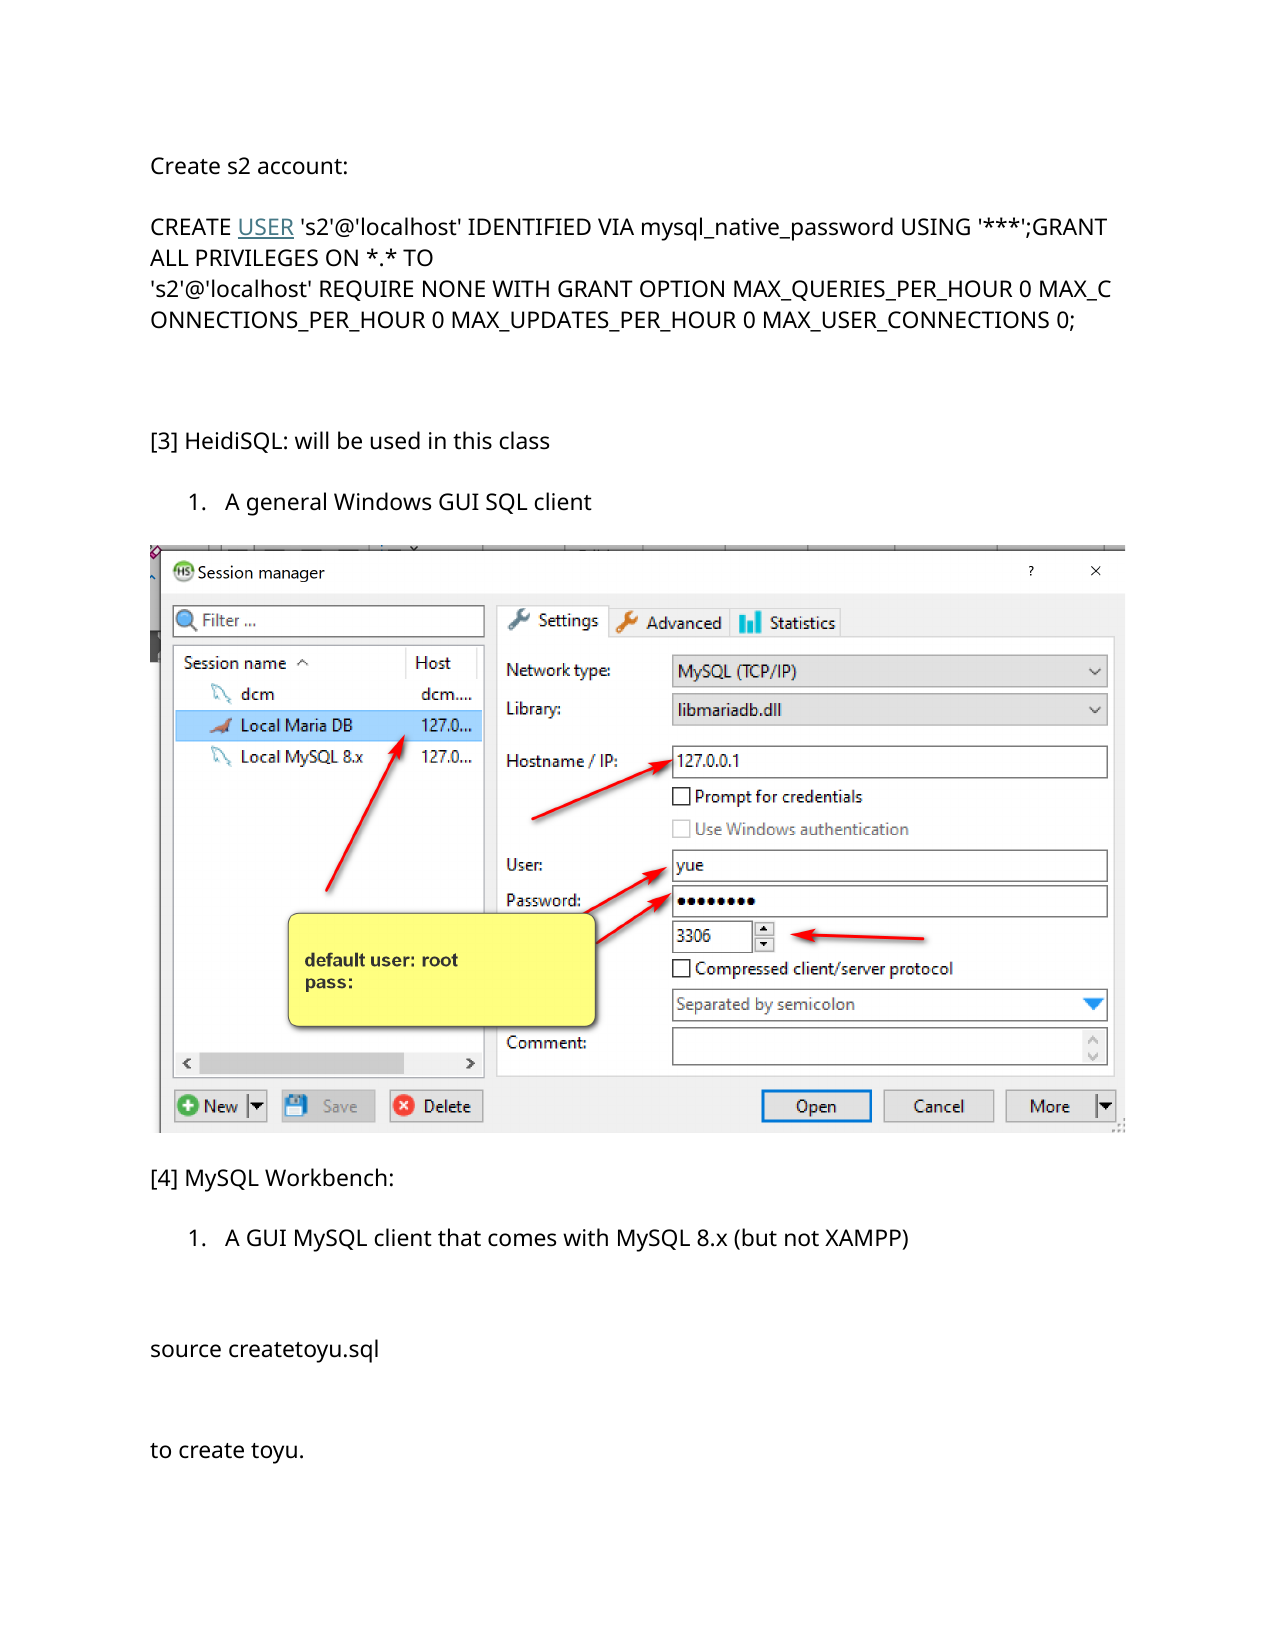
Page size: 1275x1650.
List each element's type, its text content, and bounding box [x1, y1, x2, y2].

list A general Windows GUI SQL client [187, 485, 1125, 517]
text [3] HeidiSQL: will be used in this class [150, 425, 1125, 456]
text Create s2 account: [150, 150, 1125, 181]
text to create toyu. [150, 1433, 1125, 1465]
list A GUI MySQL client that comes with MySQL 8.x (but not XAMPP) [187, 1222, 1125, 1253]
picture [150, 545, 1125, 1133]
text CREATE USER 's2'@'localhost' IDENTIFIED VIA mysql_native_password USING '***';GRANT ALL PRIVILEGES ON *.* TO 's2'@'localhost' REQUIRE NONE WITH GRANT OPTION MAX_QUERIES_PER_HOUR 0 MAX_CONNECTIONS_PER_HOUR 0 MAX_UPDATES_PER_HOUR 0 MAX_USER_CONNECTIONS 0; [150, 210, 1125, 335]
text [4] MySQL Workbench: [150, 1161, 1125, 1193]
text source createtoyu.sql [150, 1333, 1125, 1364]
